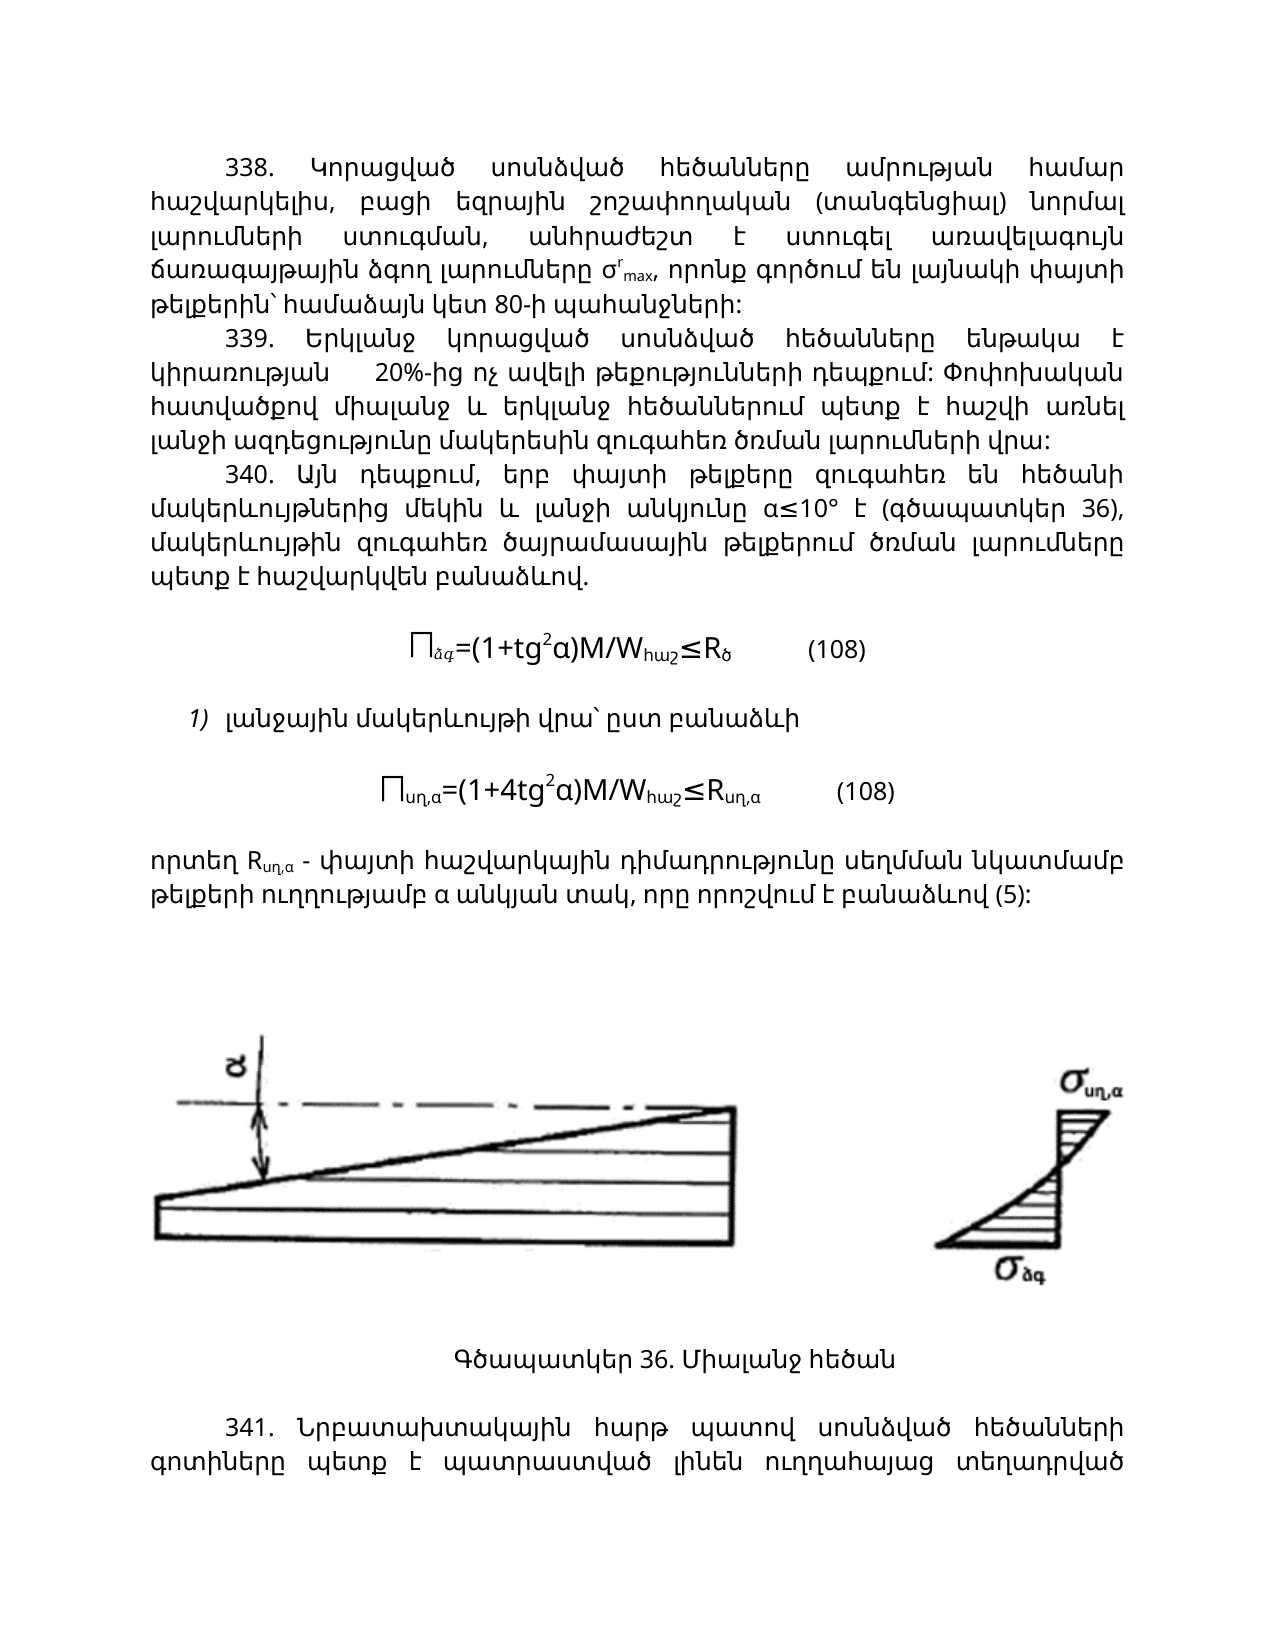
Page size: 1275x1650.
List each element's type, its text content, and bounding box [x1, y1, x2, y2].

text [150, 1410, 1125, 1478]
text 338. Կորացված սոսնձված հեծանները ամրության համար հաշվարկելիս, բացի եզրային շոշափողական (տանգենցիալ) նորմալ լարումների ստուգման, անհրաժեշտ է ստուգել առավելագույն ճառագայթային ձգող լարումները σrmax, որոնք գործում են լայնակի փայտի թելքերին՝ համաձայն կետ 80-ի պահանջների: [150, 150, 1125, 320]
text 340. Այն դեպքում, երբ փայտի թելքերը զուգահեռ են հեծանի մակերևույթներից մեկին և լանջի անկյունը α≤10° է (գծապատկեր 36), մակերևույթին զուգահեռ ծայրամասային թելքերում ծռման լարումները պետք է հաշվարկվեն բանաձևով. [150, 457, 1125, 593]
text Գծապատկեր 36. Միալանջ հեծան [150, 1342, 1125, 1376]
text որտեղ Rսղ,α - փայտի հաշվարկային դիմադրությունը սեղմման նկատմամբ թելքերի ուղղությամբ α անկյան տակ, որը որոշվում է բանաձևով (5): [150, 842, 1125, 911]
list լանջային մակերևույթի վրա՝ ըստ բանաձևի [187, 701, 1125, 735]
text 339. Երկլանջ կորացված սոսնձված հեծանները ենթակա է կիրառության 20%-ից ոչ ավելի թեքությունների դեպքում: Փոփոխական հատվածքով միալանջ և երկլանջ հեծաններում պետք է հաշվի առնել լանջի ազդեցությունը մակերեսին զուգահեռ ծռման լարումների վրա: [150, 320, 1125, 457]
text սղ,α=(1+4tg2α)M/Wհաշ≤Rսղ,α (108) [150, 769, 1125, 808]
text =(1+tg2α)M/Wհաշ≤Rծ (108) [150, 627, 1125, 667]
picture [150, 1031, 1125, 1289]
